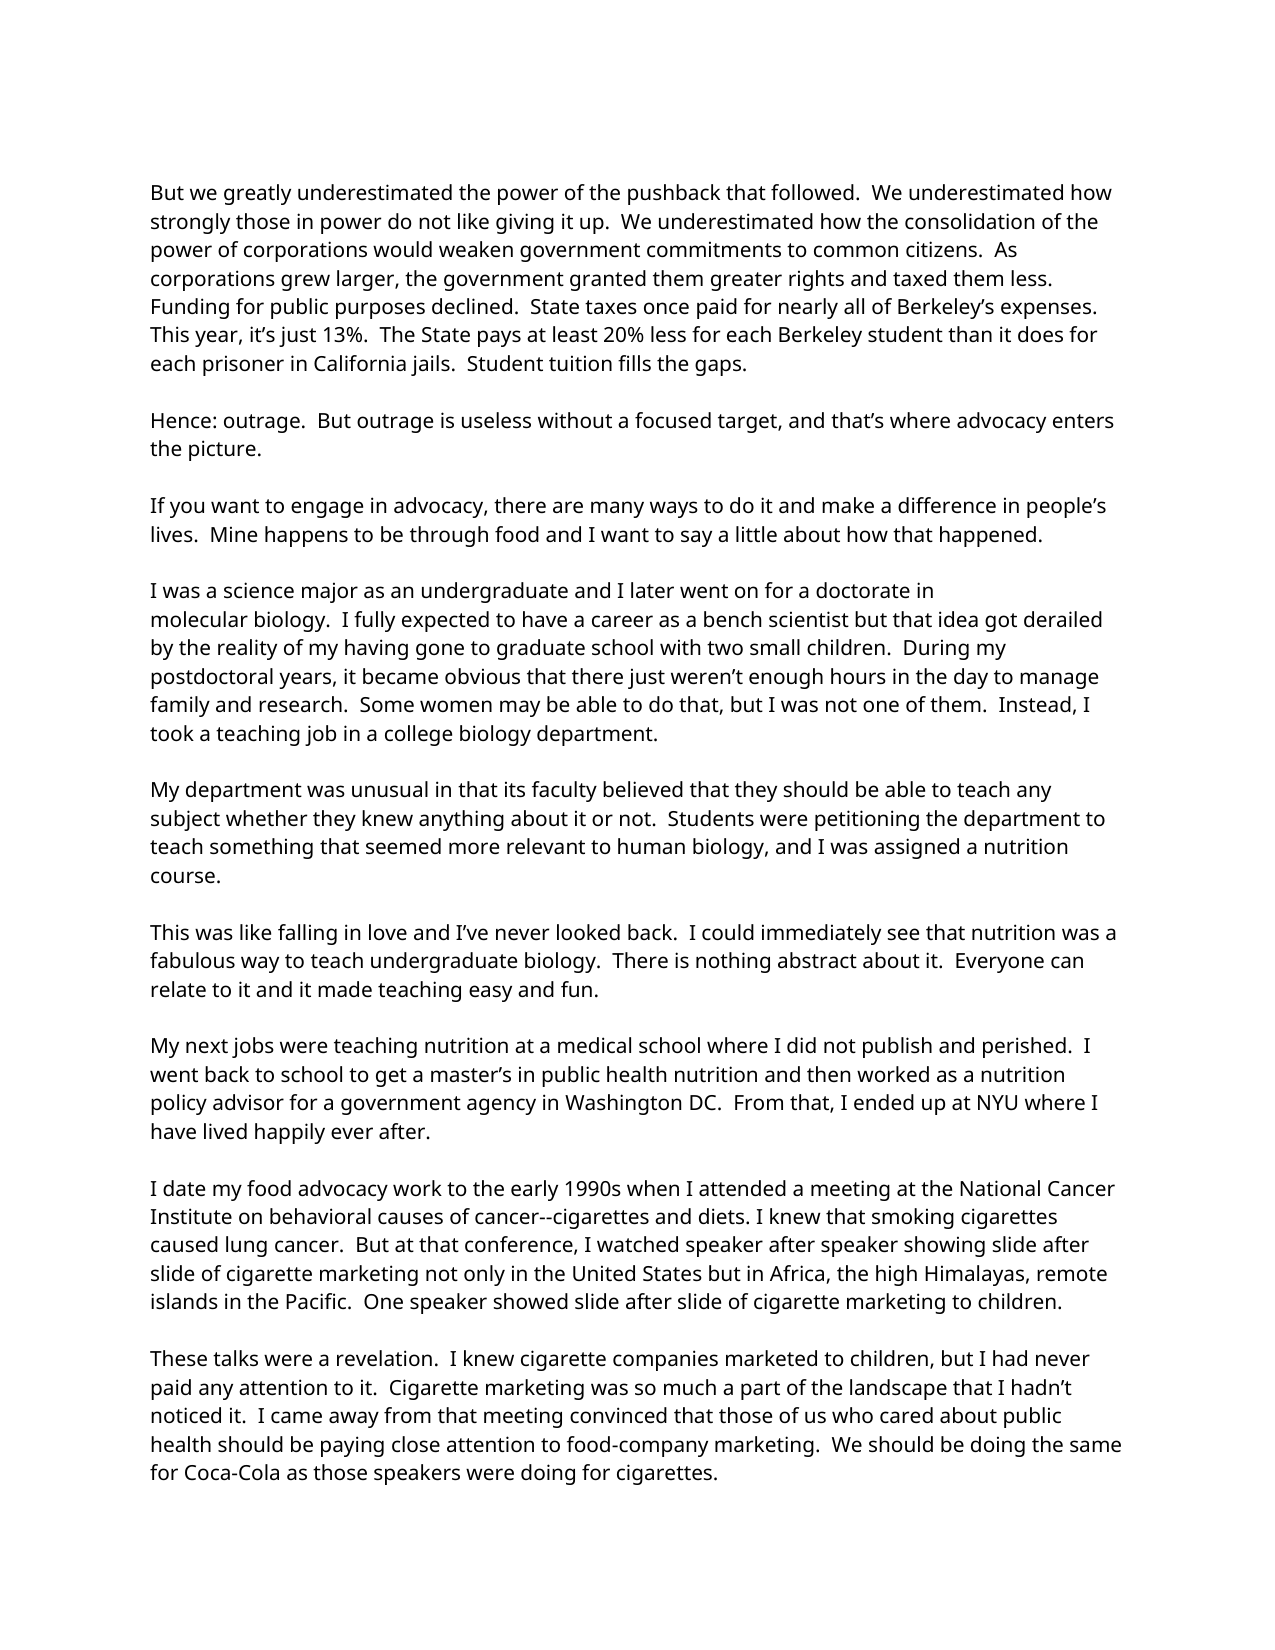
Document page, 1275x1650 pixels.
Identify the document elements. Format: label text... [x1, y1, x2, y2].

text I was a science major as an undergraduate and I later went on for a doctorate in [150, 577, 1125, 605]
text My department was unusual in that its faculty believed that they should be able to teach any subject whether they knew anything about it or not. Students were petitioning the department to teach something that seemed more relevant to human biology, and I was assigned a nutrition course. [150, 776, 1125, 889]
text My next jobs were teaching nutrition at a medical school where I did not publish and perished. I went back to school to get a master’s in public health nutrition and then worked as a nutrition policy advisor for a government agency in Washington DC. From that, I ended up at NYU where I have lived happily ever after. [150, 1003, 1125, 1145]
text If you want to engage in advocacy, there are many ways to do it and make a difference in people’s lives. Mine happens to be through food and I want to say a little about how that happened. [150, 491, 1125, 548]
text molecular biology. I fully expected to have a career as a bench scientist but that idea got derailed by the reality of my having gone to graduate school with two small children. During my postdoctoral years, it became obvious that there just weren’t enough hours in the day to manage family and research. Some women may be able to do that, but I was not one of them. Instead, I took a teaching job in a college biology department. [150, 605, 1125, 747]
text I date my food advocacy work to the early 1990s when I attended a meeting at the National Cancer Institute on behavioral causes of cancer--cigarettes and diets. I knew that smoking cigarettes caused lung cancer. But at that conference, I watched speaker after speaker showing slide after slide of cigarette marketing not only in the United States but in Africa, the high Himalayas, remote islands in the Pacific. One speaker showed slide after slide of cigarette marketing to children. [150, 1174, 1125, 1316]
text But we greatly underestimated the power of the pushback that followed. We underestimated how strongly those in power do not like giving it up. We underestimated how the consolidation of the power of corporations would weaken government commitments to common citizens. As corporations grew larger, the government granted them greater rights and taxed them less. Funding for public purposes declined. State taxes once paid for nearly all of Berkeley’s expenses. This year, it’s just 13%. The State pays at least 20% less for each Berkeley student than it does for each prisoner in California jails. Student tuition fills the gaps. [150, 178, 1125, 377]
text This was like falling in love and I’ve never looked back. I could immediately see that nutrition was a fabulous way to teach undergraduate biology. There is nothing abstract about it. Everyone can relate to it and it made teaching easy and fun. [150, 918, 1125, 1003]
text These talks were a revelation. I knew cigarette companies marketed to children, but I had never paid any attention to it. Cigarette marketing was so much a part of the landscape that I hadn’t noticed it. I came away from that meeting convinced that those of us who cared about public health should be paying close attention to food-company marketing. We should be doing the same for Coca-Cola as those speakers were doing for cigarettes. [150, 1344, 1125, 1487]
text Hence: outrage. But outrage is useless without a focused target, and that’s where advocacy enters the picture. [150, 406, 1125, 463]
